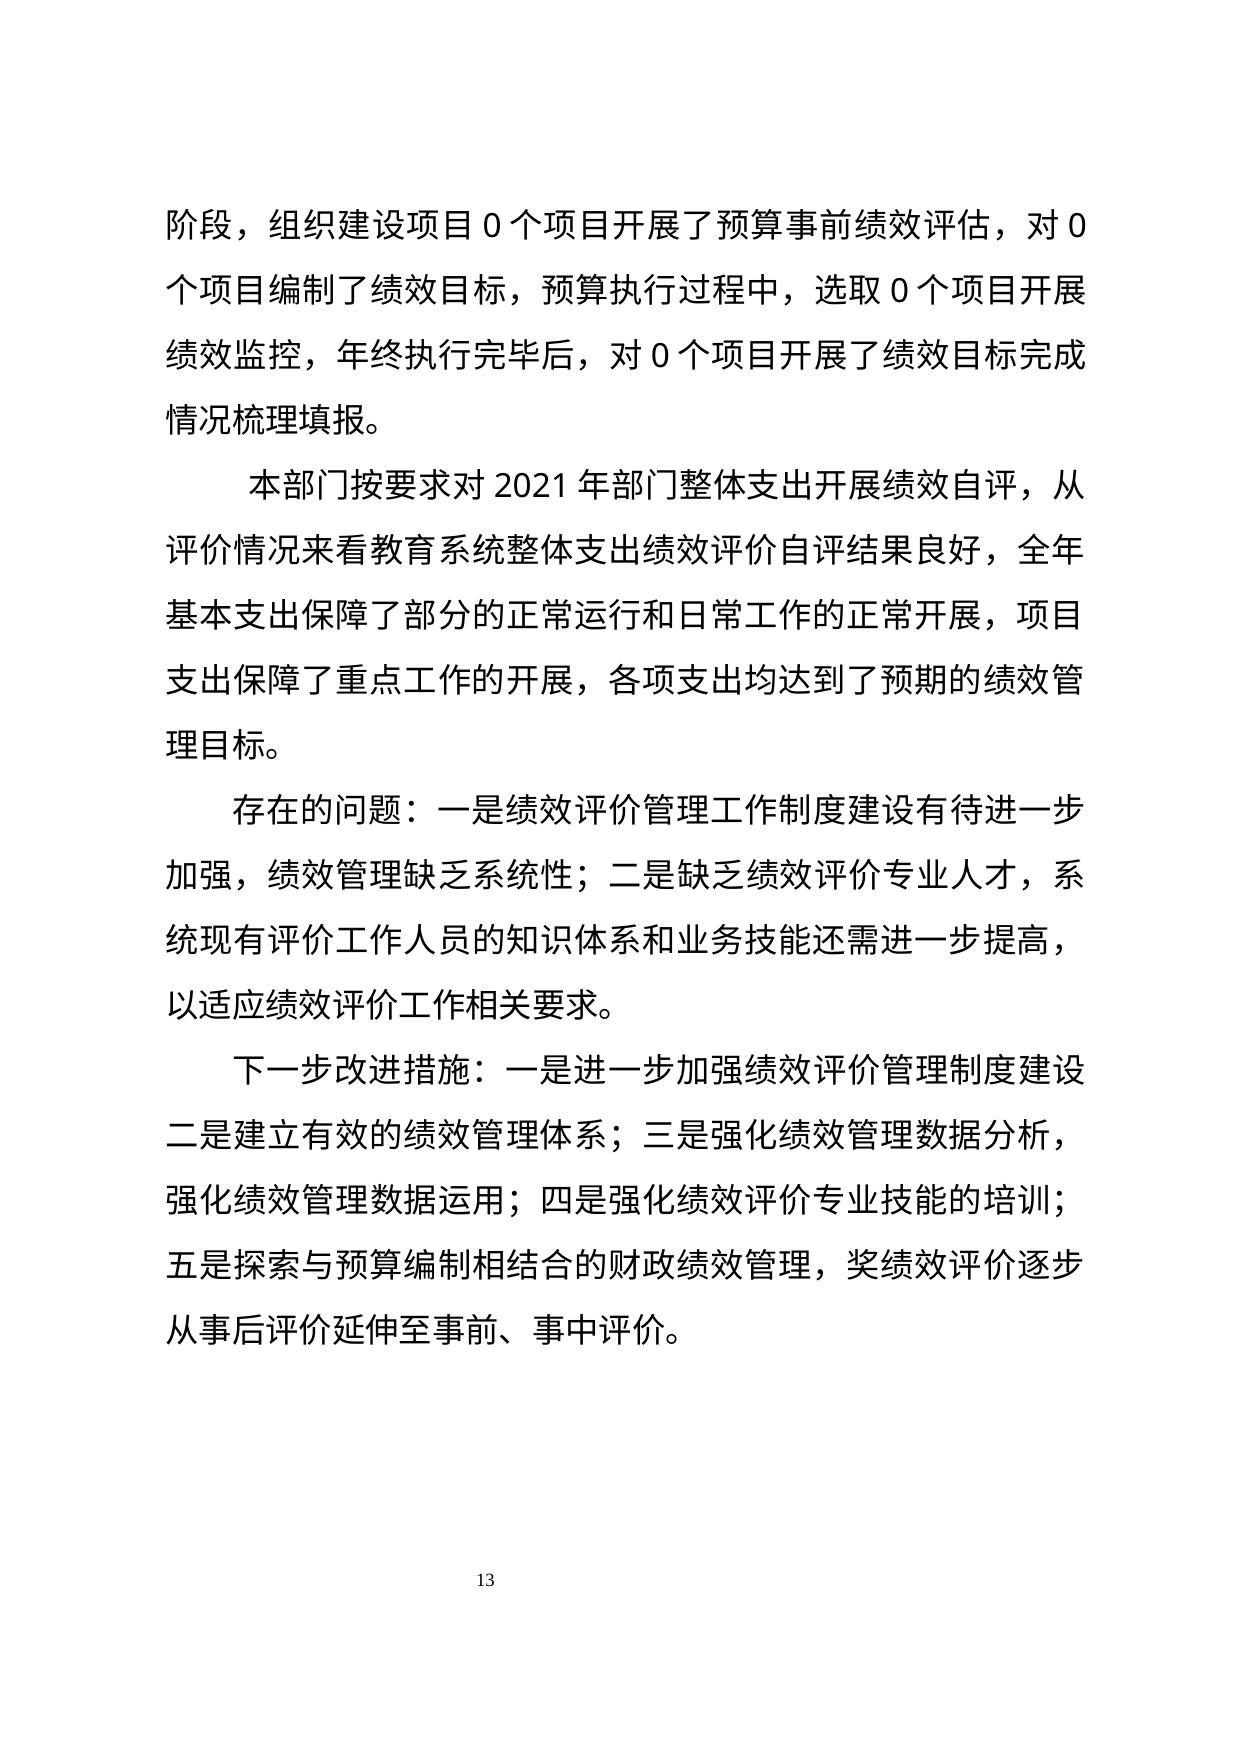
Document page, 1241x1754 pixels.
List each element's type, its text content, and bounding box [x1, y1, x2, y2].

text 本部门按要求对2021年部门整体支出开展绩效自评，从评价情况来看教育系统整体支出绩效评价自评结果良好，全年基本支出保障了部分的正常运行和日常工作的正常开展，项目支出保障了重点工作的开展，各项支出均达到了预期的绩效管理目标。 [165, 451, 1087, 776]
text 存在的问题：一是绩效评价管理工作制度建设有待进一步加强，绩效管理缺乏系统性；二是缺乏绩效评价专业人才，系统现有评价工作人员的知识体系和业务技能还需进一步提高，以适应绩效评价工作相关要求。 [165, 776, 1087, 1036]
text 下一步改进措施：一是进一步加强绩效评价管理制度建设；二是建立有效的绩效管理体系；三是强化绩效管理数据分析，强化绩效管理数据运用；四是强化绩效评价专业技能的培训；五是探索与预算编制相结合的财政绩效管理，奖绩效评价逐步从事后评价延伸至事前、事中评价。 [165, 1036, 1087, 1361]
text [165, 191, 1087, 451]
